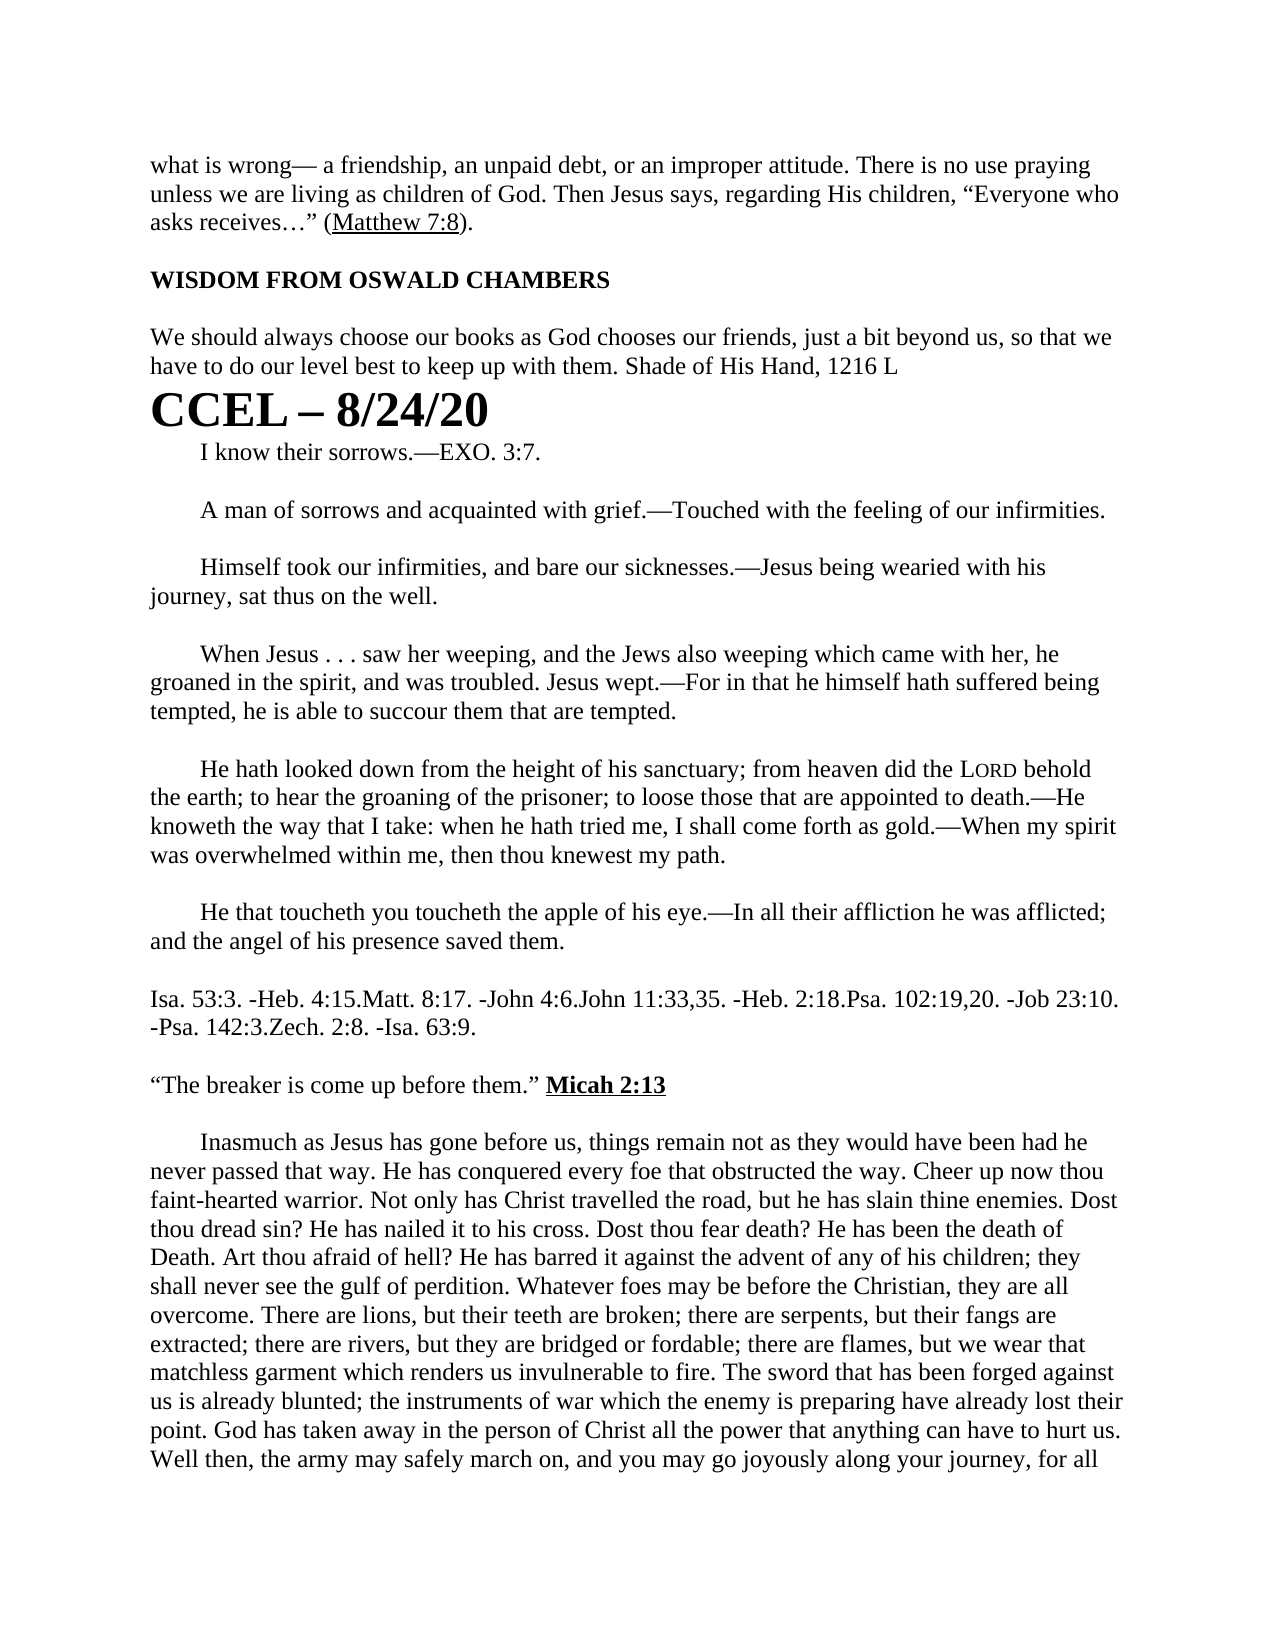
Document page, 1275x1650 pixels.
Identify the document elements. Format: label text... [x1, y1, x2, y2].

text A man of sorrows and acquainted with grief.—Touched with the feeling of our infirmities. [150, 495, 1125, 524]
text He hath looked down from the height of his sanctuary; from heaven did the Lord behold the earth; to hear the groaning of the prisoner; to loose those that are appointed to death.—He knoweth the way that I take: when he hath tried me, I shall come forth as gold.—When my spirit was overwhelmed within me, then thou knewest my path. [150, 754, 1125, 869]
subtitle CCEL – 8/24/20 [150, 380, 1125, 437]
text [150, 150, 1125, 236]
title WISDOM FROM OSWALD CHAMBERS [150, 265, 1125, 294]
text When Jesus . . . saw her weeping, and the Jews also weeping which came with her, he groaned in the spirit, and was troubled. Jesus wept.—For in that he himself hath suffered being tempted, he is able to succour them that are tempted. [150, 639, 1125, 725]
text He that toucheth you toucheth the apple of his eye.—In all their affliction he was afflicted; and the angel of his presence saved them. [150, 897, 1125, 955]
text We should always choose our books as God chooses our friends, just a bit beyond us, so that we have to do our level best to keep up with them. Shade of His Hand, 1216 L [150, 322, 1125, 380]
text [150, 1127, 1125, 1472]
text Himself took our infirmities, and bare our sicknesses.—Jesus being wearied with his journey, sat thus on the well. [150, 552, 1125, 610]
text Isa. 53:3. -Heb. 4:15.Matt. 8:17. -John 4:6.John 11:33,35. -Heb. 2:18.Psa. 102:19,20. -Job 23:10. -Psa. 142:3.Zech. 2:8. -Isa. 63:9. [150, 984, 1125, 1041]
text I know their sorrows.—EXO. 3:7. [150, 437, 1125, 466]
text “The breaker is come up before them.” Micah 2:13 [150, 1070, 1125, 1099]
